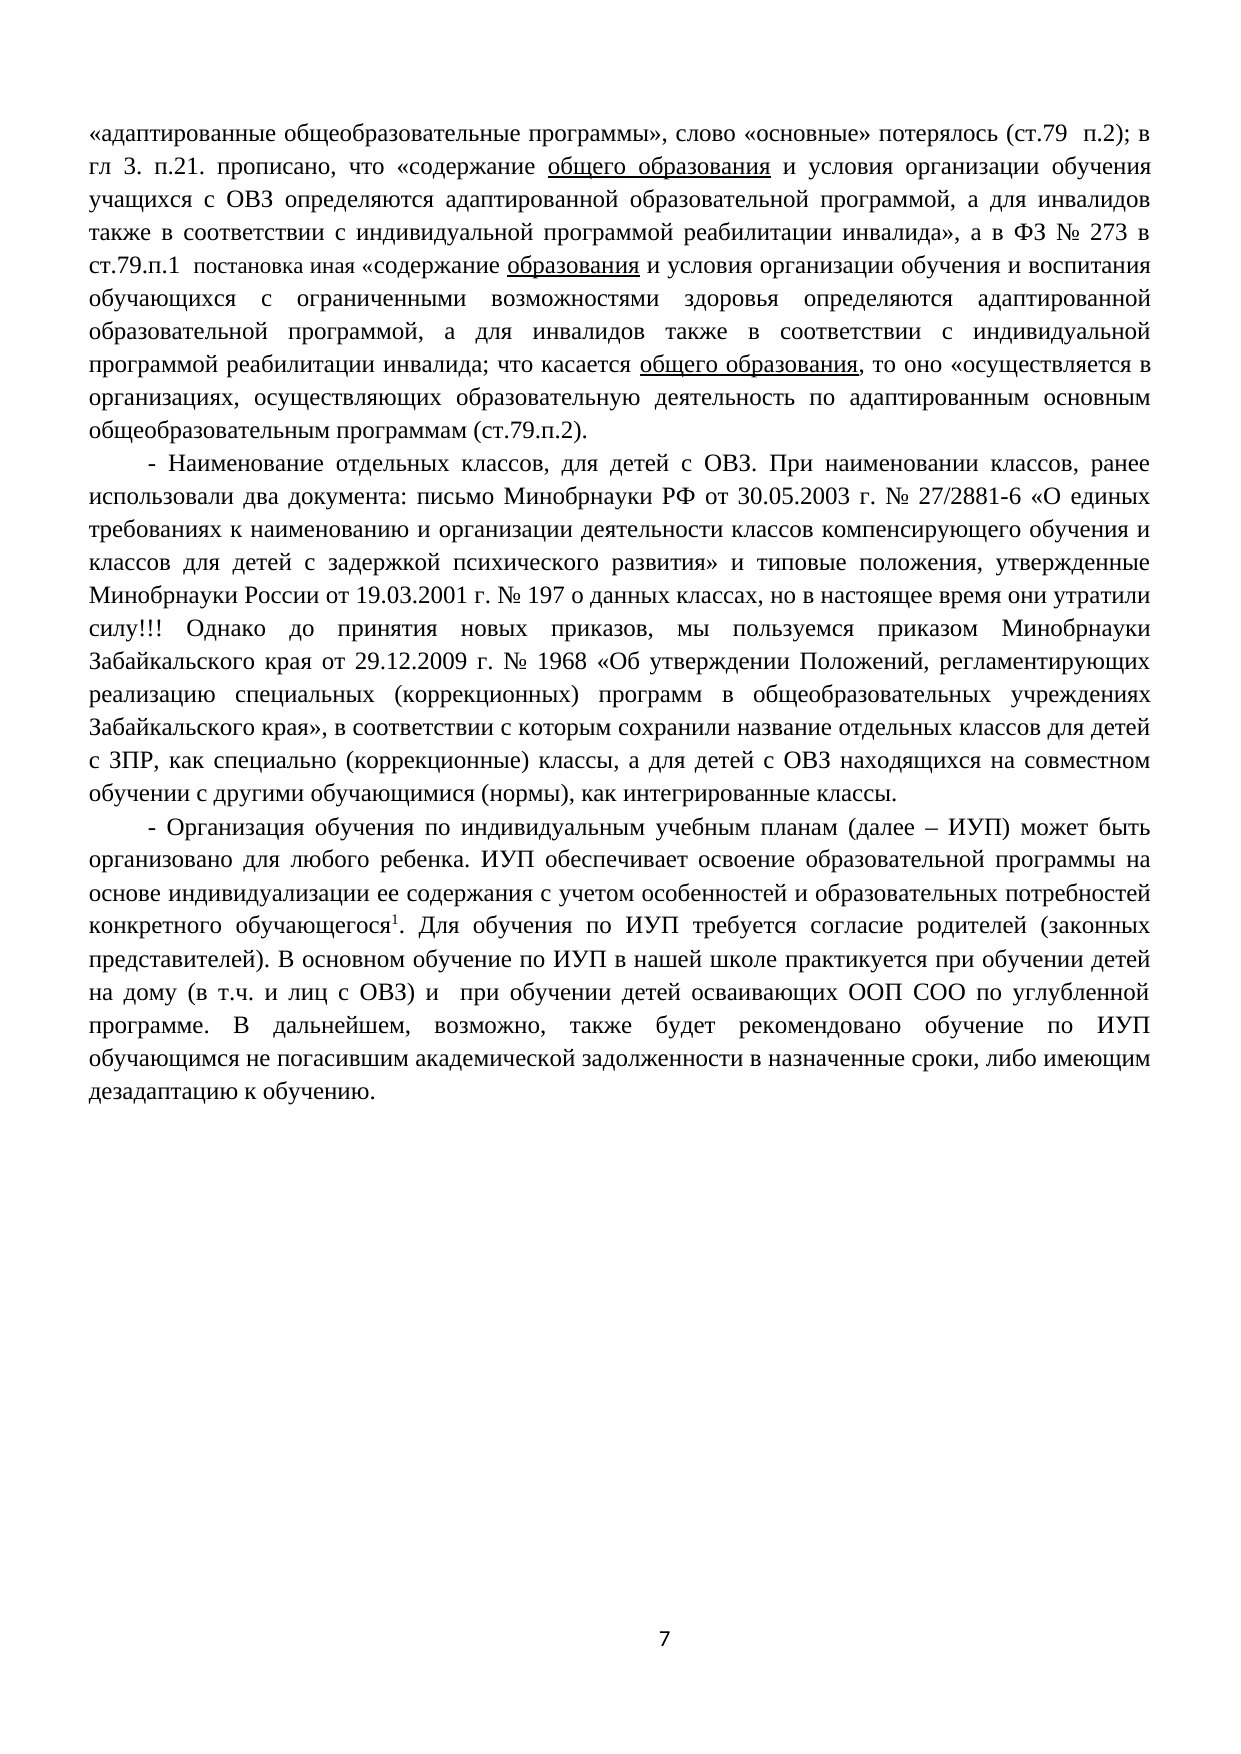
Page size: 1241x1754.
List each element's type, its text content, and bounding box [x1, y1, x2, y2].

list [88, 118, 1152, 444]
text - Наименование отдельных классов, для детей с ОВЗ. При наименовании классов, ранее использовали два документа: письмо Минобрнауки РФ от 30.05.2003 г. № 27/2881-6 «О единых требованиях к наименованию и организации деятельности классов компенсирующего обучения и классов для детей с задержкой психического развития» и типовые положения, утвержденные Минобрнауки России от 19.03.2001 г. № 197 о данных классах, но в настоящее время они утратили силу!!! Однако до принятия новых приказов, мы пользуемся приказом Минобрнауки Забайкальского края от 29.12.2009 г. № 1968 «Об утверждении Положений, регламентирующих реализацию специальных (коррекционных) программ в общеобразовательных учреждениях Забайкальского края», в соответствии с которым сохранили название отдельных классов для детей с ЗПР, как специально (коррекционные) классы, а для детей с ОВЗ находящихся на совместном обучении с другими обучающимися (нормы), как интегрированные классы. [88, 448, 1152, 807]
text - Организация обучения по индивидуальным учебным планам (далее – ИУП) может быть организовано для любого ребенка. ИУП обеспечивает освоение образовательной программы на основе индивидуализации ее содержания с учетом особенностей и образовательных потребностей конкретного обучающегося1. Для обучения по ИУП требуется согласие родителей (законных представителей). В основном обучение по ИУП в нашей школе практикуется при обучении детей на дому (в т.ч. и лиц с ОВЗ) и при обучении детей осваивающих ООП СОО по углубленной программе. В дальнейшем, возможно, также будет рекомендовано обучение по ИУП обучающимся не погасившим академической задолженности в назначенные сроки, либо имеющим дезадаптацию к обучению. [88, 812, 1152, 1104]
